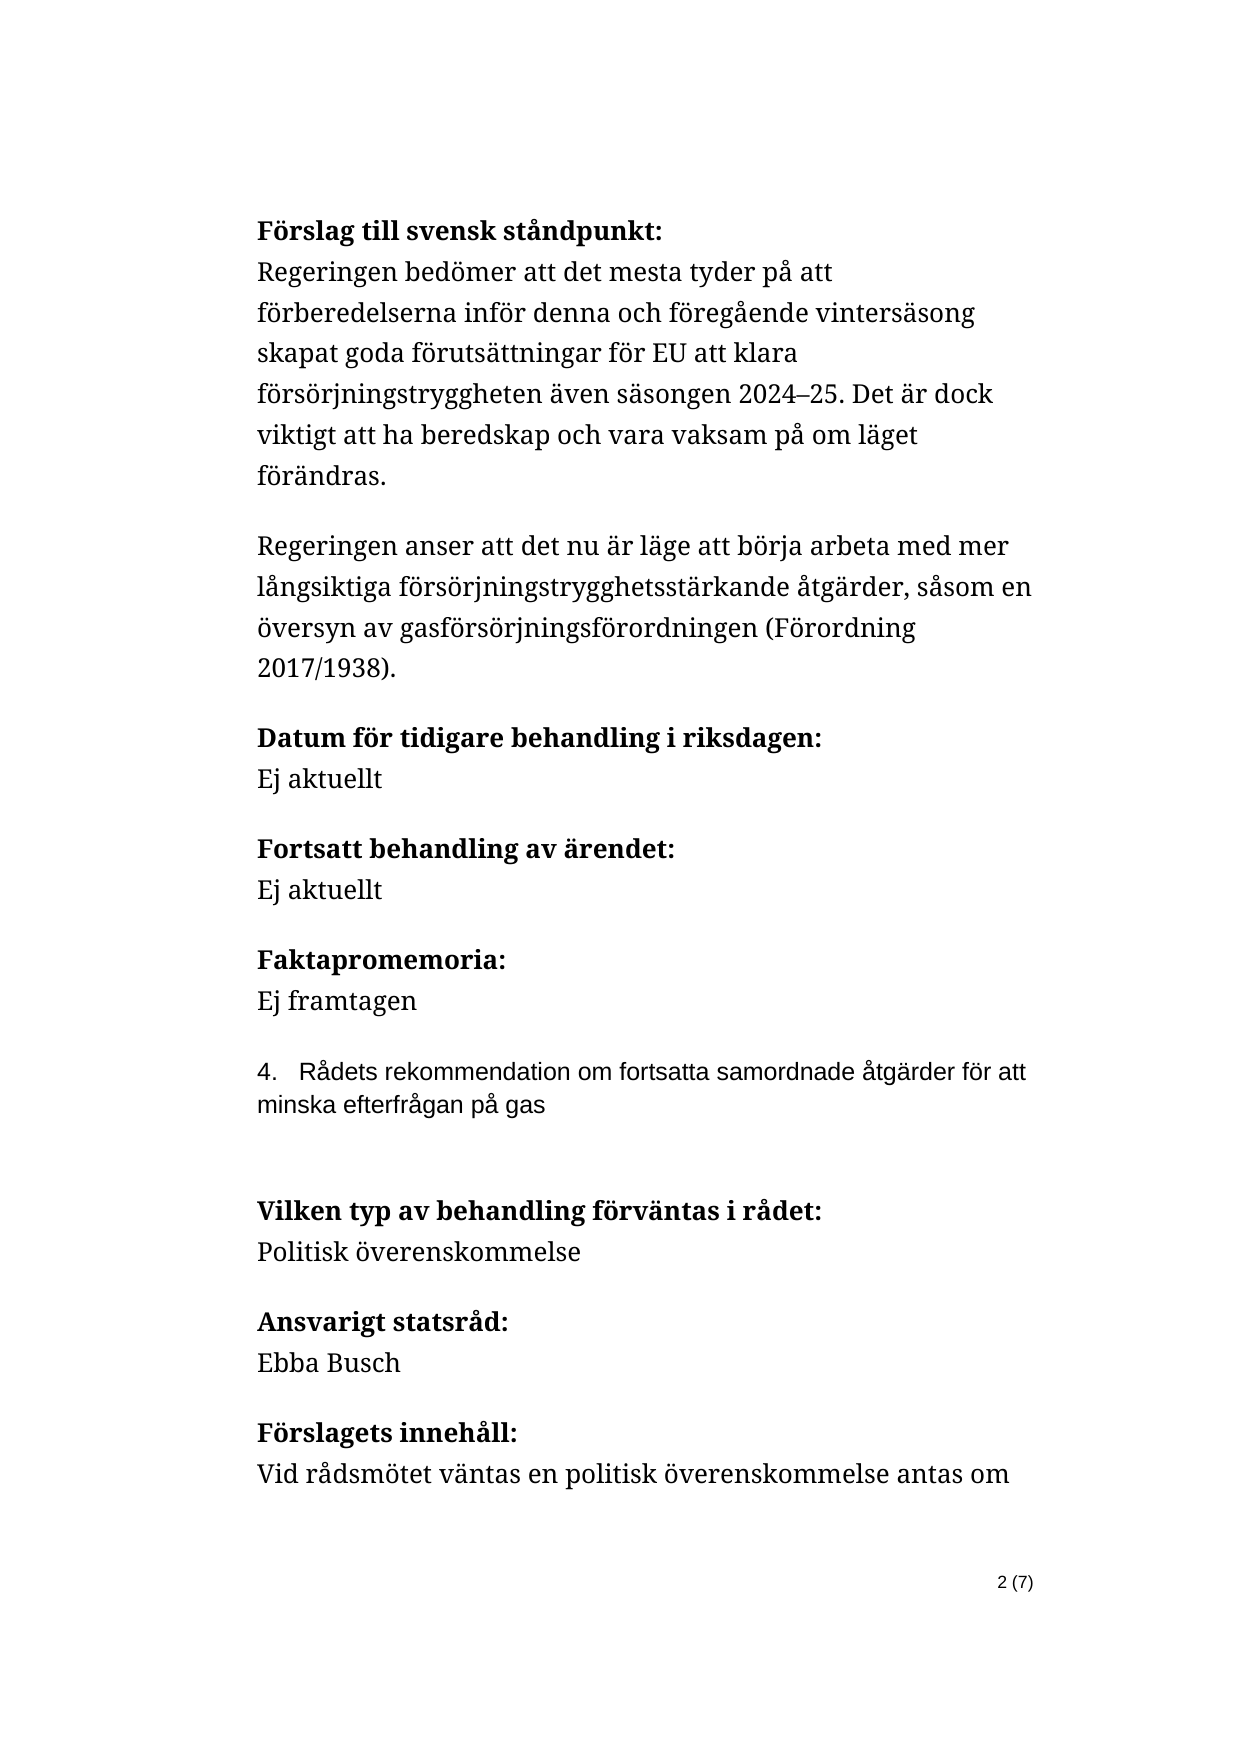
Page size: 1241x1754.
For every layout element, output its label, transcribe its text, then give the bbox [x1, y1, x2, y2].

text Ansvarigt statsråd: [257, 1304, 1033, 1339]
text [257, 1414, 1033, 1491]
text Politisk överenskommelse [257, 1234, 1033, 1269]
subtitle Rådets rekommendation om fortsatta samordnade åtgärder för att minska efterfrågan på gas [257, 1057, 1033, 1118]
text Regeringen anser att det nu är läge att börja arbeta med mer långsiktiga försörjningstrygghetsstärkande åtgärder, såsom en översyn av gasförsörjningsförordningen (Förordning 2017/1938). [257, 528, 1033, 686]
text Ebba Busch [257, 1344, 1033, 1380]
text Faktapromemoria: [257, 942, 1033, 977]
text Förslag till svensk ståndpunkt: Regeringen bedömer att det mesta tyder på att förberedelserna inför denna och föregående vintersäsong skapat goda förutsättningar för EU att klara försörjningstryggheten även säsongen 2024–25. Det är dock viktigt att ha beredskap och vara vaksam på om läget förändras. [257, 213, 1033, 493]
text Ej aktuellt [257, 761, 1033, 796]
text Datum för tidigare behandling i riksdagen: [257, 720, 1033, 756]
text Fortsatt behandling av ärendet: [257, 831, 1033, 866]
text Ej aktuellt [257, 872, 1033, 907]
text Ej framtagen [257, 983, 1033, 1018]
text Vilken typ av behandling förväntas i rådet: [257, 1193, 1033, 1228]
